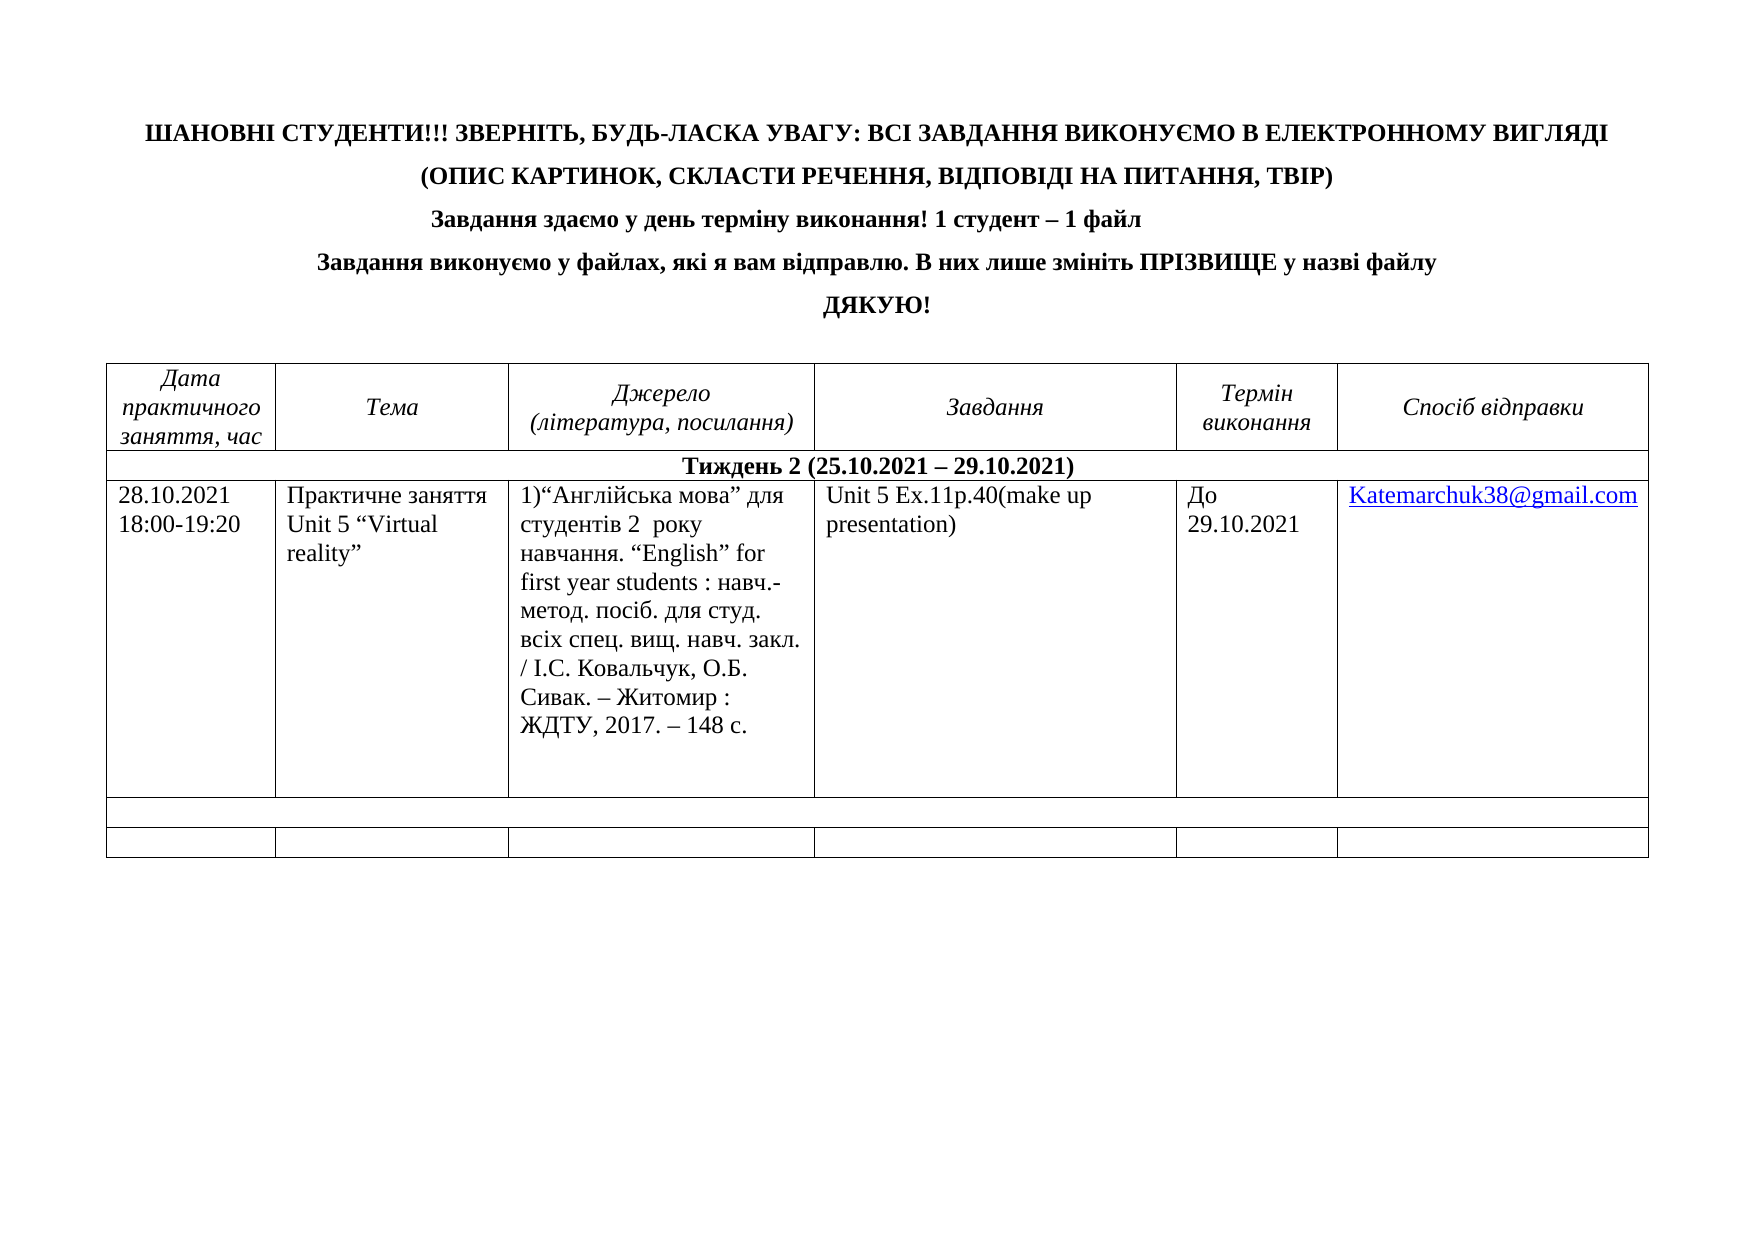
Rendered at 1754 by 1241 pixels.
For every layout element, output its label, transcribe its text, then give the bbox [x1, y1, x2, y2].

text ШАНОВНІ СТУДЕНТИ!!! ЗВЕРНІТЬ, БУДЬ-ЛАСКА УВАГУ: ВСІ ЗАВДАННЯ ВИКОНУЄМО В ЕЛЕКТРОННОМУ ВИГЛЯДІ (ОПИС КАРТИНОК, СКЛАСТИ РЕЧЕННЯ, ВІДПОВІДІ НА ПИТАННЯ, ТВІР) [118, 118, 1636, 190]
table_cell До 29.10.2021 [1177, 481, 1337, 797]
table_cell [509, 828, 814, 857]
table_cell 28.10.2021 18:00-19:20 [107, 481, 275, 797]
table_header Джерело (література, посилання) [509, 364, 814, 450]
text Завдання виконуємо у файлах, які я вам відправлю. В них лише змініть ПРІЗВИЩЕ у назві файлу [118, 247, 1636, 276]
table_cell Katemarchuk38@gmail.com [1338, 481, 1648, 797]
table_cell [1177, 828, 1337, 857]
table_header Завдання [815, 364, 1176, 450]
table_cell 1)“Англійська мова” для студентів 2 року навчання. “English” for first year students : навч.-метод. посіб. для студ. всіх спец. вищ. навч. закл. / І.С. Ковальчук, О.Б. Сивак. – Житомир : ЖДТУ, 2017. – 148 с. [509, 481, 814, 797]
table_cell [107, 828, 275, 857]
table_cell [276, 828, 508, 857]
table_header Дата практичного заняття, час [107, 364, 275, 450]
table_cell [815, 828, 1176, 857]
table_cell [1338, 828, 1648, 857]
table_cell [107, 798, 1648, 827]
table_header Термін виконання [1177, 364, 1337, 450]
table_cell Unit 5 Ex.11p.40(make up presentation) [815, 481, 1176, 797]
table_cell Практичне заняття Unit 5 “Virtual reality” [276, 481, 508, 797]
text Завдання здаємо у день терміну виконання! 1 студент – 1 файл [118, 204, 1636, 233]
text ДЯКУЮ! [118, 291, 1636, 319]
table_header Спосіб відправки [1338, 364, 1648, 450]
table_cell Тиждень 2 (25.10.2021 – 29.10.2021) [107, 451, 1648, 479]
table_header Тема [276, 364, 508, 450]
